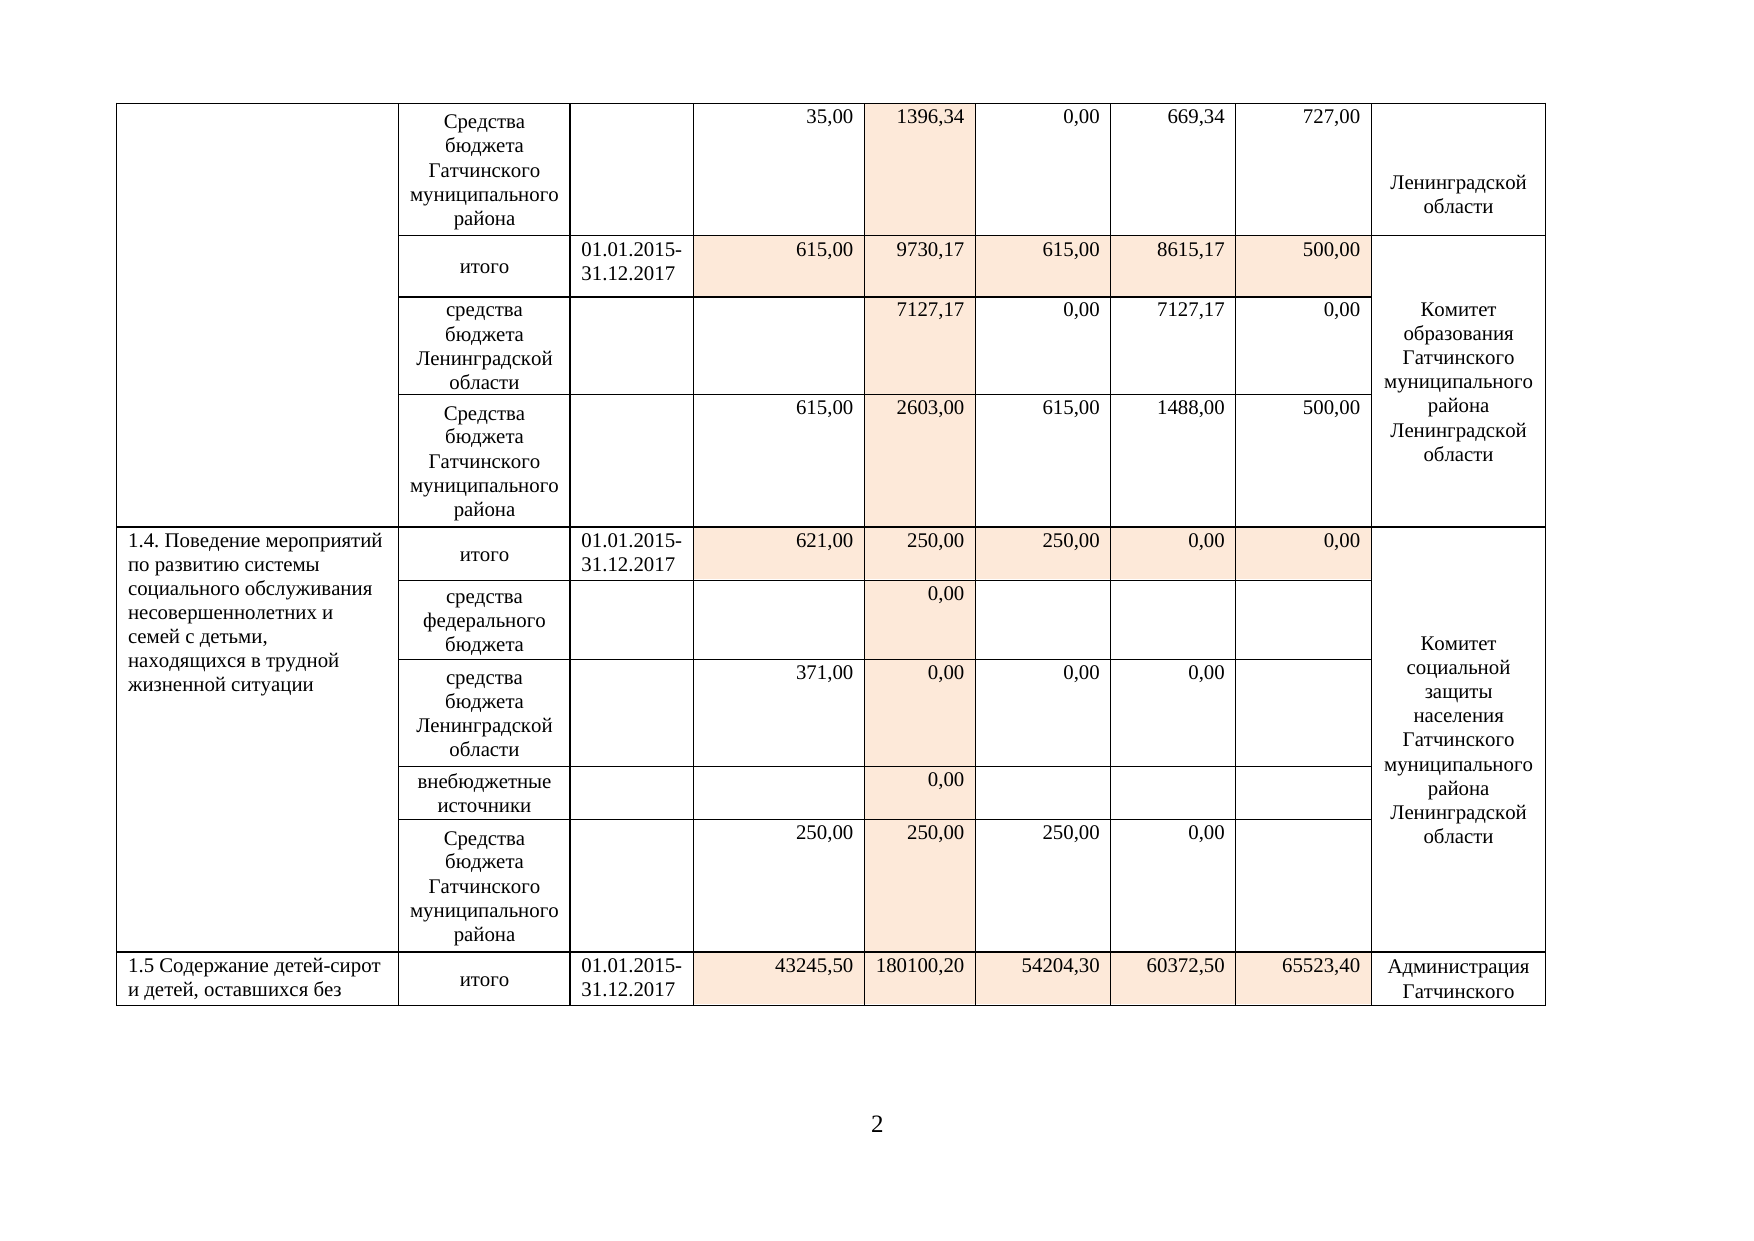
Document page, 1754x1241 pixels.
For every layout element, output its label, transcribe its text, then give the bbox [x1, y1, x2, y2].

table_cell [1372, 953, 1545, 1004]
table_cell 1488,00 [1111, 395, 1235, 526]
table_cell 1396,34 [865, 104, 975, 235]
table_cell 250,00 [694, 820, 864, 951]
table_cell [571, 395, 693, 526]
table_cell 65523,40 [1236, 953, 1371, 1004]
table_cell [1236, 820, 1371, 951]
table_cell 250,00 [865, 820, 975, 951]
table_cell Средства бюджета Гатчинского муниципального района [399, 820, 569, 951]
table_cell 0,00 [865, 581, 975, 659]
table_cell [1236, 767, 1371, 819]
table_cell 0,00 [1111, 528, 1235, 579]
table_cell [571, 660, 693, 766]
table_cell [1111, 767, 1235, 819]
table_cell 250,00 [976, 820, 1110, 951]
table_cell средства бюджета Ленинградской области [399, 298, 569, 394]
table_cell [571, 298, 693, 394]
table_cell 0,00 [1111, 820, 1235, 951]
table_cell [694, 298, 864, 394]
table_cell 7127,17 [865, 298, 975, 394]
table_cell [117, 953, 398, 1004]
table_cell 7127,17 [1111, 298, 1235, 394]
table_cell 2603,00 [865, 395, 975, 526]
table_cell 54204,30 [976, 953, 1110, 1004]
table_cell 615,00 [694, 395, 864, 526]
table_cell [1236, 660, 1371, 766]
table_cell 615,00 [976, 236, 1110, 296]
table_cell [1236, 581, 1371, 659]
table_cell Комитет социальной защиты населения Гатчинского муниципального района Ленинградской области [1372, 528, 1545, 951]
table_cell Средства бюджета Гатчинского муниципального района [399, 104, 569, 235]
table_cell 43245,50 [694, 953, 864, 1004]
table_cell итого [399, 236, 569, 296]
table_cell [571, 104, 693, 235]
table_cell 621,00 [694, 528, 864, 579]
table_cell 615,00 [976, 395, 1110, 526]
table_cell 01.01.2015-31.12.2017 [571, 528, 693, 579]
table_cell 8615,17 [1111, 236, 1235, 296]
table_cell 250,00 [865, 528, 975, 579]
table_cell 615,00 [694, 236, 864, 296]
table_cell [571, 767, 693, 819]
table_cell 0,00 [976, 298, 1110, 394]
table_cell [694, 581, 864, 659]
table_cell 669,34 [1111, 104, 1235, 235]
table_cell 01.01.2015-31.12.2017 [571, 236, 693, 296]
table_cell 0,00 [976, 104, 1110, 235]
table_cell 0,00 [1236, 298, 1371, 394]
table_cell 727,00 [1236, 104, 1371, 235]
table_cell 9730,17 [865, 236, 975, 296]
table_cell [571, 581, 693, 659]
table_cell [976, 767, 1110, 819]
table_cell 0,00 [1111, 660, 1235, 766]
table_cell 250,00 [976, 528, 1110, 579]
table_cell 0,00 [1236, 528, 1371, 579]
table_cell 180100,20 [865, 953, 975, 1004]
table_cell итого [399, 953, 569, 1004]
table_cell [571, 820, 693, 951]
table_cell 0,00 [976, 660, 1110, 766]
table_cell 500,00 [1236, 236, 1371, 296]
table_cell [976, 581, 1110, 659]
table_cell [694, 767, 864, 819]
table_cell 0,00 [865, 767, 975, 819]
table_cell средства бюджета Ленинградской области [399, 660, 569, 766]
table_cell 60372,50 [1111, 953, 1235, 1004]
table_cell 01.01.2015-31.12.2017 [571, 953, 693, 1004]
table_cell 0,00 [865, 660, 975, 766]
table_cell [1111, 581, 1235, 659]
table_cell 35,00 [694, 104, 864, 235]
table_cell Комитет образования Гатчинского муниципального района Ленинградской области [1372, 236, 1545, 526]
table_cell средства федерального бюджета [399, 581, 569, 659]
table_cell 1.4. Поведение мероприятий по развитию системы социального обслуживания несовершеннолетних и семей с детьми, находящихся в трудной жизненной ситуации [117, 528, 398, 951]
table_cell 371,00 [694, 660, 864, 766]
table_cell Средства бюджета Гатчинского муниципального района [399, 395, 569, 526]
table_cell внебюджетные источники [399, 767, 569, 819]
table_cell 500,00 [1236, 395, 1371, 526]
table_cell итого [399, 528, 569, 579]
